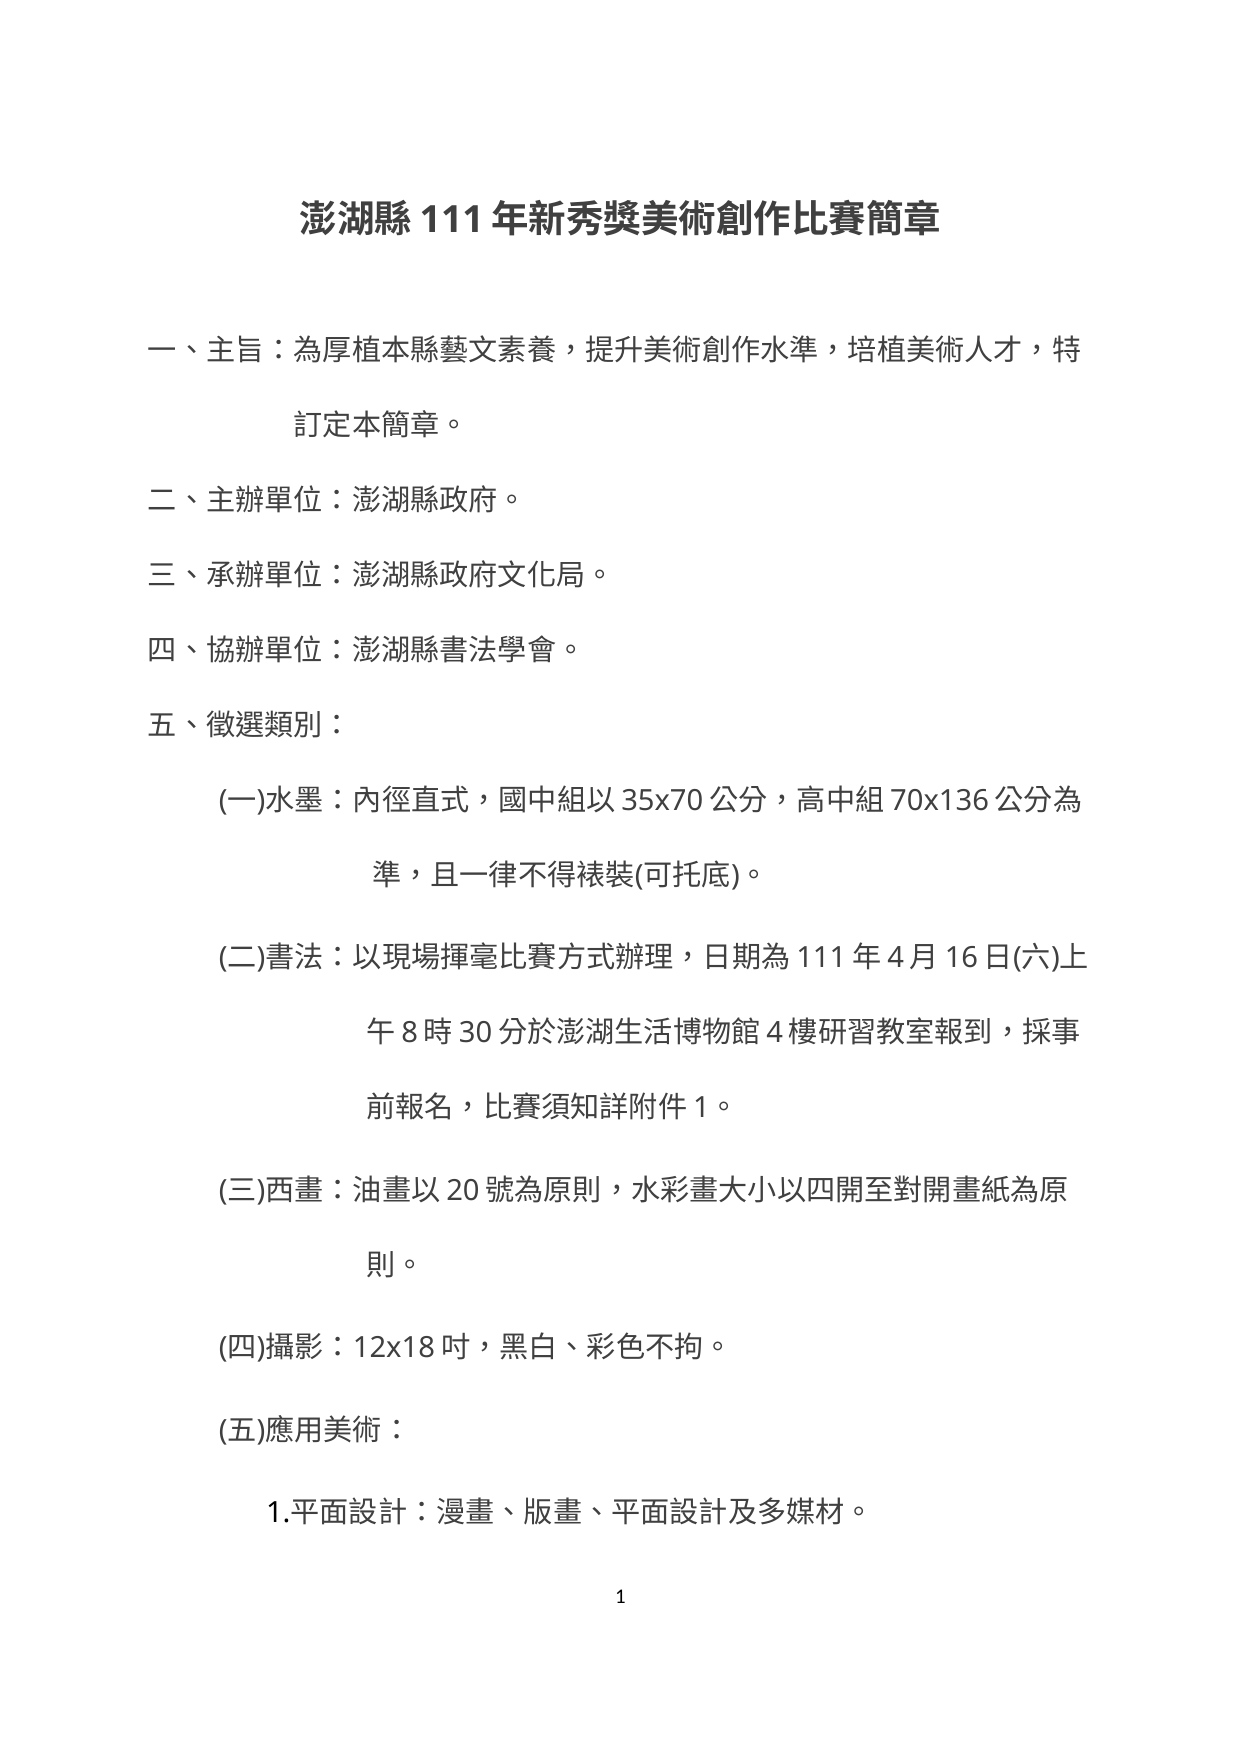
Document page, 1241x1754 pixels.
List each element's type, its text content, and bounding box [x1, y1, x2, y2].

text 五、徵選類別： [148, 685, 1093, 760]
list 攝影：12x18吋，黑白、彩色不拘。 [218, 1307, 1093, 1382]
text 三、承辦單位：澎湖縣政府文化局。 [148, 535, 1093, 610]
text 澎湖縣111年新秀獎美術創作比賽簡章 [148, 178, 1093, 253]
text 四、協辦單位：澎湖縣書法學會。 [148, 610, 1093, 685]
list 水墨：內徑直式，國中組以35x70公分，高中組70x136公分為準，且一律不得裱裝(可托底)。 [218, 760, 1093, 910]
text 二、主辦單位：澎湖縣政府。 [148, 460, 1093, 535]
list 書法：以現場揮毫比賽方式辦理，日期為111年4月16日(六)上午8時30分於澎湖生活博物館4樓研習教室報到，採事前報名，比賽須知詳附件1。 [218, 917, 1093, 1142]
text 一、主旨：為厚植本縣藝文素養，提升美術創作水準，培植美術人才，特訂定本簡章。 [148, 310, 1093, 460]
list 西畫：油畫以20號為原則，水彩畫大小以四開至對開畫紙為原則。 [218, 1150, 1093, 1300]
list 應用美術： [218, 1390, 1093, 1465]
list 平面設計：漫畫、版畫、平面設計及多媒材。 [266, 1472, 1093, 1547]
